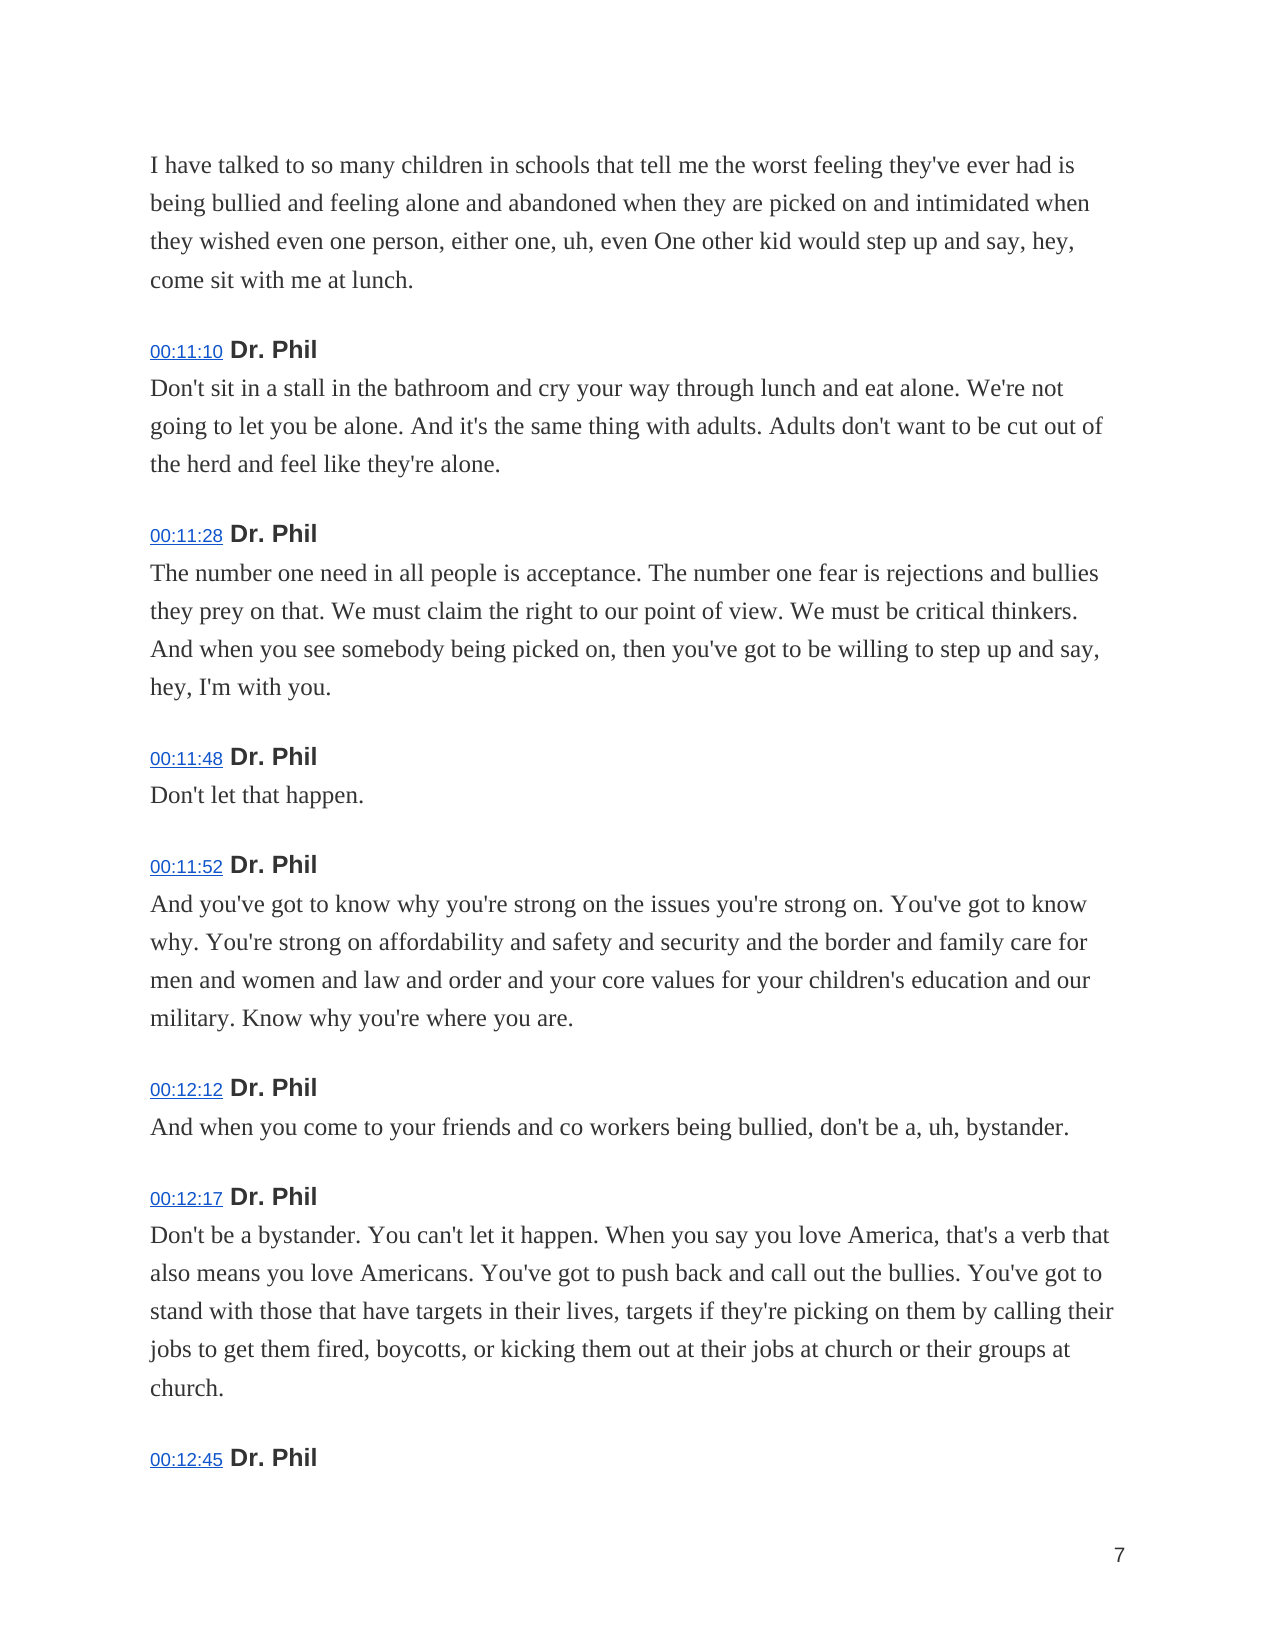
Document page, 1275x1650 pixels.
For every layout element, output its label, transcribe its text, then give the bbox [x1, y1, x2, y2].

text The number one need in all people is acceptance. The number one fear is rejections and bullies they prey on that. We must claim the right to our point of view. We must be critical thinkers. And when you see somebody being picked on, then you've got to be willing to step up and say, hey, I'm with you. [150, 558, 1125, 701]
text 00:12:45 Dr. Phil [150, 1443, 1125, 1472]
text 00:12:17 Dr. Phil [150, 1182, 1125, 1210]
text 00:11:48 Dr. Phil [150, 742, 1125, 771]
text And when you come to your friends and co workers being bullied, don't be a, uh, bystander. [150, 1112, 1125, 1140]
text And you've got to know why you're strong on the issues you're strong on. You've got to know why. You're strong on affordability and safety and security and the border and family care for men and women and law and order and your core values for your children's education and our military. Know why you're where you are. [150, 889, 1125, 1032]
text I have talked to so many children in schools that tell me the worst feeling they've ever had is being bullied and feeling alone and abandoned when they are picked on and intimidated when they wished even one person, either one, uh, even One other kid would step up and say, hey, come sit with me at lunch. [150, 150, 1125, 293]
text 00:11:52 Dr. Phil [150, 851, 1125, 879]
text Don't be a bystander. You can't let it happen. When you say you love America, that's a verb that also means you love Americans. You've got to push back and call out the bullies. You've got to stand with those that have targets in their lives, targets if they're picking on them by calling their jobs to get them fired, boycotts, or kicking them out at their jobs at church or their groups at church. [150, 1220, 1125, 1402]
text Don't let that happen. [150, 781, 1125, 809]
text 00:11:28 Dr. Phil [150, 519, 1125, 548]
text Don't sit in a stall in the bathroom and cry your way through lunch and eat alone. We're not going to let you be alone. And it's the same thing with adults. Adults don't want to be cut out of the herd and feel like they're alone. [150, 373, 1125, 478]
text 00:11:10 Dr. Phil [150, 335, 1125, 363]
text 00:12:12 Dr. Phil [150, 1073, 1125, 1102]
